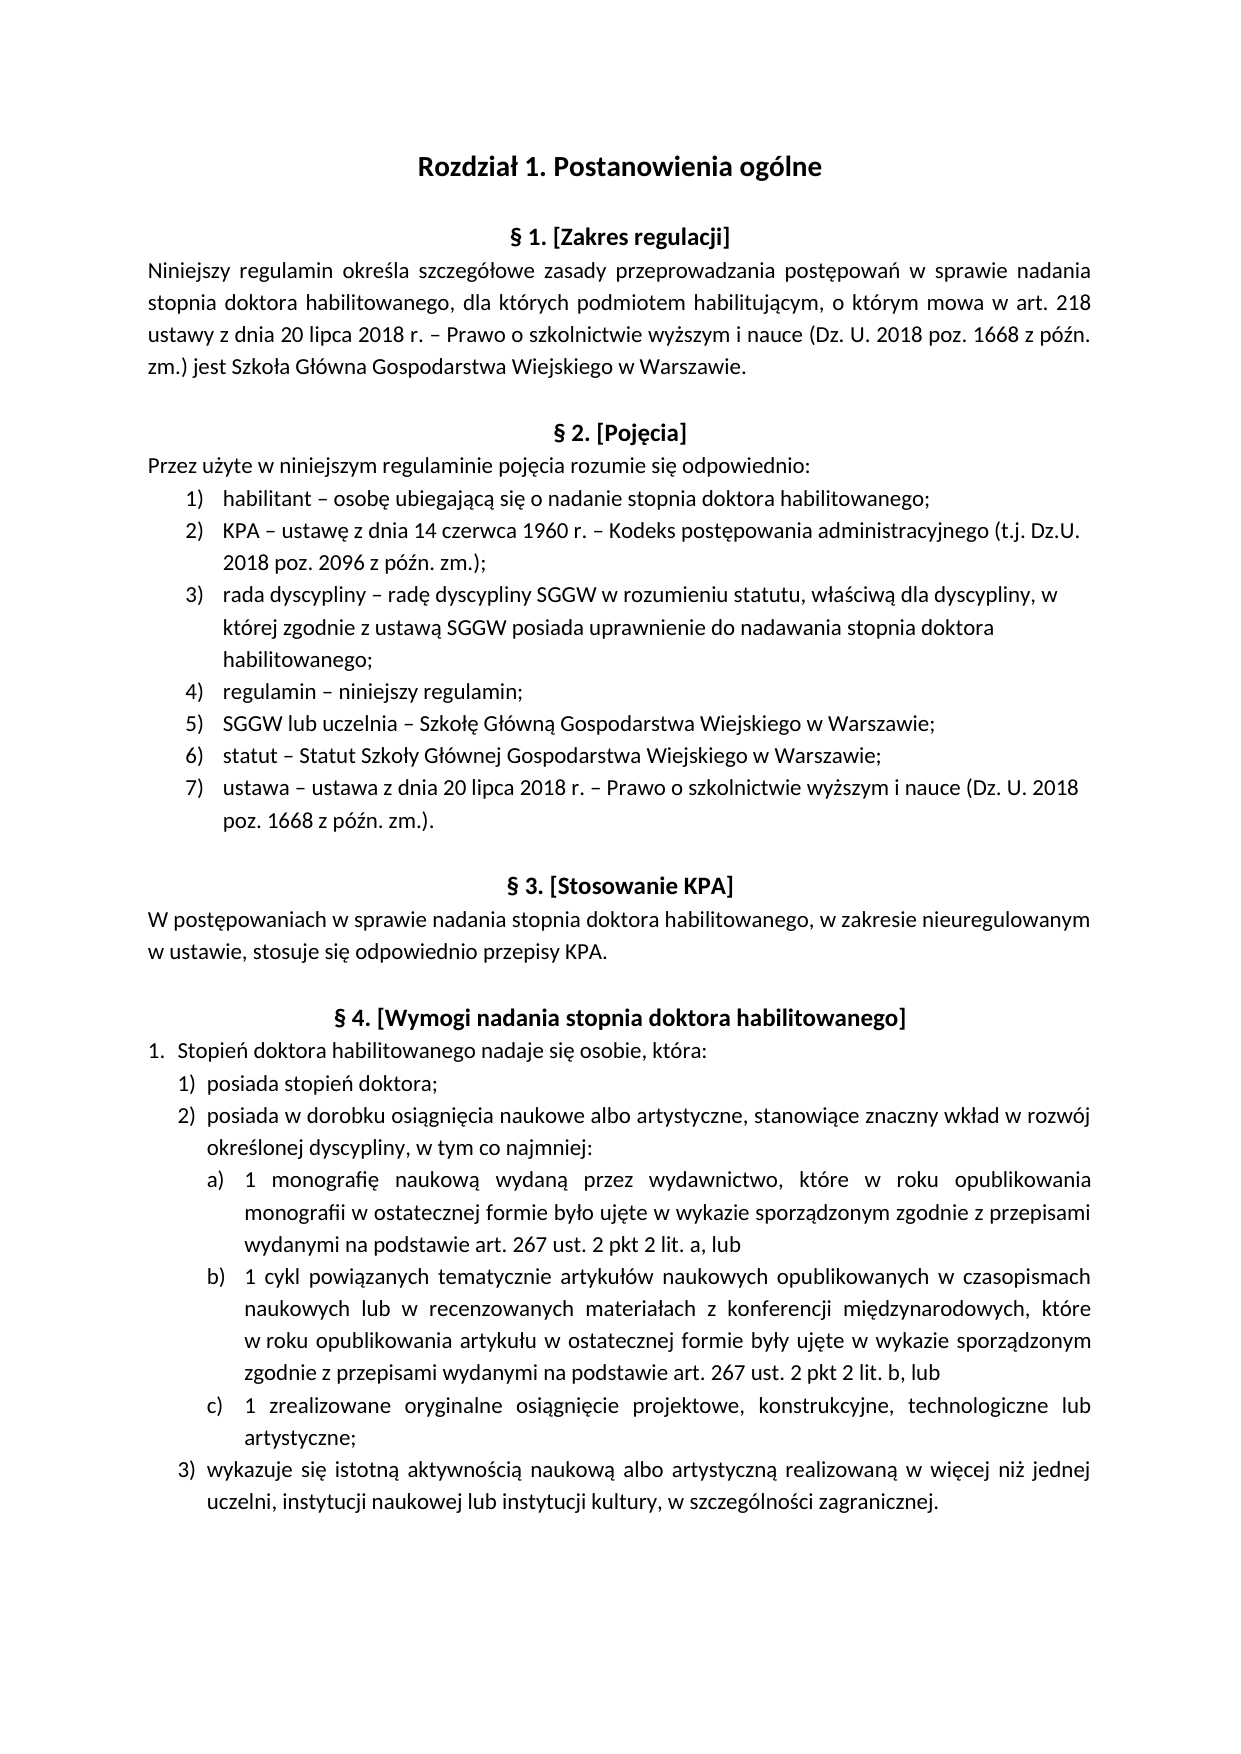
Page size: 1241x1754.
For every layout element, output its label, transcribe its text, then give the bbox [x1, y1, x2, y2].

list ustawa – ustawa z dnia 20 lipca 2018 r. – Prawo o szkolnictwie wyższym i nauce (Dz. U. 2018 poz. 1668 z późn. zm.). [185, 773, 1093, 834]
list regulamin – niniejszy regulamin; [185, 677, 1093, 705]
subtitle § 1. [Zakres regulacji] [148, 221, 1093, 251]
list 1 cykl powiązanych tematycznie artykułów naukowych opublikowanych w czasopismach naukowych lub w recenzowanych materiałach z konferencji międzynarodowych, które w roku opublikowania artykułu w ostatecznej formie były ujęte w wykazie sporządzonym zgodnie z przepisami wydanymi na podstawie art. 267 ust. 2 pkt 2 lit. b, lub [207, 1262, 1093, 1387]
text Przez użyte w niniejszym regulaminie pojęcia rozumie się odpowiednio: [148, 452, 1093, 480]
list 1 monografię naukową wydaną przez wydawnictwo, które w roku opublikowania monografii w ostatecznej formie było ujęte w wykazie sporządzonym zgodnie z przepisami wydanymi na podstawie art. 267 ust. 2 pkt 2 lit. a, lub [207, 1165, 1093, 1258]
list KPA – ustawę z dnia 14 czerwca 1960 r. – Kodeks postępowania administracyjnego (t.j. Dz.U. 2018 poz. 2096 z późn. zm.); [185, 516, 1093, 576]
list Stopień doktora habilitowanego nadaje się osobie, która: [148, 1037, 1093, 1065]
list habilitant – osobę ubiegającą się o nadanie stopnia doktora habilitowanego; [185, 484, 1093, 512]
list statut – Statut Szkoły Głównej Gospodarstwa Wiejskiego w Warszawie; [185, 741, 1093, 769]
list SGGW lub uczelnia – Szkołę Główną Gospodarstwa Wiejskiego w Warszawie; [185, 709, 1093, 737]
subtitle § 4. [Wymogi nadania stopnia doktora habilitowanego] [148, 1002, 1093, 1032]
text W postępowaniach w sprawie nadania stopnia doktora habilitowanego, w zakresie nieuregulowanym w ustawie, stosuje się odpowiednio przepisy KPA. [148, 905, 1093, 965]
text Niniejszy regulamin określa szczegółowe zasady przeprowadzania postępowań w sprawie nadania stopnia doktora habilitowanego, dla których podmiotem habilitującym, o którym mowa w art. 218 ustawy z dnia 20 lipca 2018 r. – Prawo o szkolnictwie wyższym i nauce (Dz. U. 2018 poz. 1668 z późn. zm.) jest Szkoła Główna Gospodarstwa Wiejskiego w Warszawie. [148, 256, 1093, 380]
list rada dyscypliny – radę dyscypliny SGGW w rozumieniu statutu, właściwą dla dyscypliny, w której zgodnie z ustawą SGGW posiada uprawnienie do nadawania stopnia doktora habilitowanego; [185, 580, 1093, 673]
list posiada stopień doktora; [177, 1069, 1093, 1097]
list 1 zrealizowane oryginalne osiągnięcie projektowe, konstrukcyjne, technologiczne lub artystyczne; [207, 1391, 1093, 1451]
subtitle Rozdział 1. Postanowienia ogólne [148, 148, 1093, 183]
subtitle § 2. [Pojęcia] [148, 417, 1093, 447]
subtitle § 3. [Stosowanie KPA] [148, 870, 1093, 901]
list posiada w dorobku osiągnięcia naukowe albo artystyczne, stanowiące znaczny wkład w rozwój określonej dyscypliny, w tym co najmniej: [177, 1101, 1093, 1161]
list wykazuje się istotną aktywnością naukową albo artystyczną realizowaną w więcej niż jednej uczelni, instytucji naukowej lub instytucji kultury, w szczególności zagranicznej. [177, 1455, 1093, 1515]
